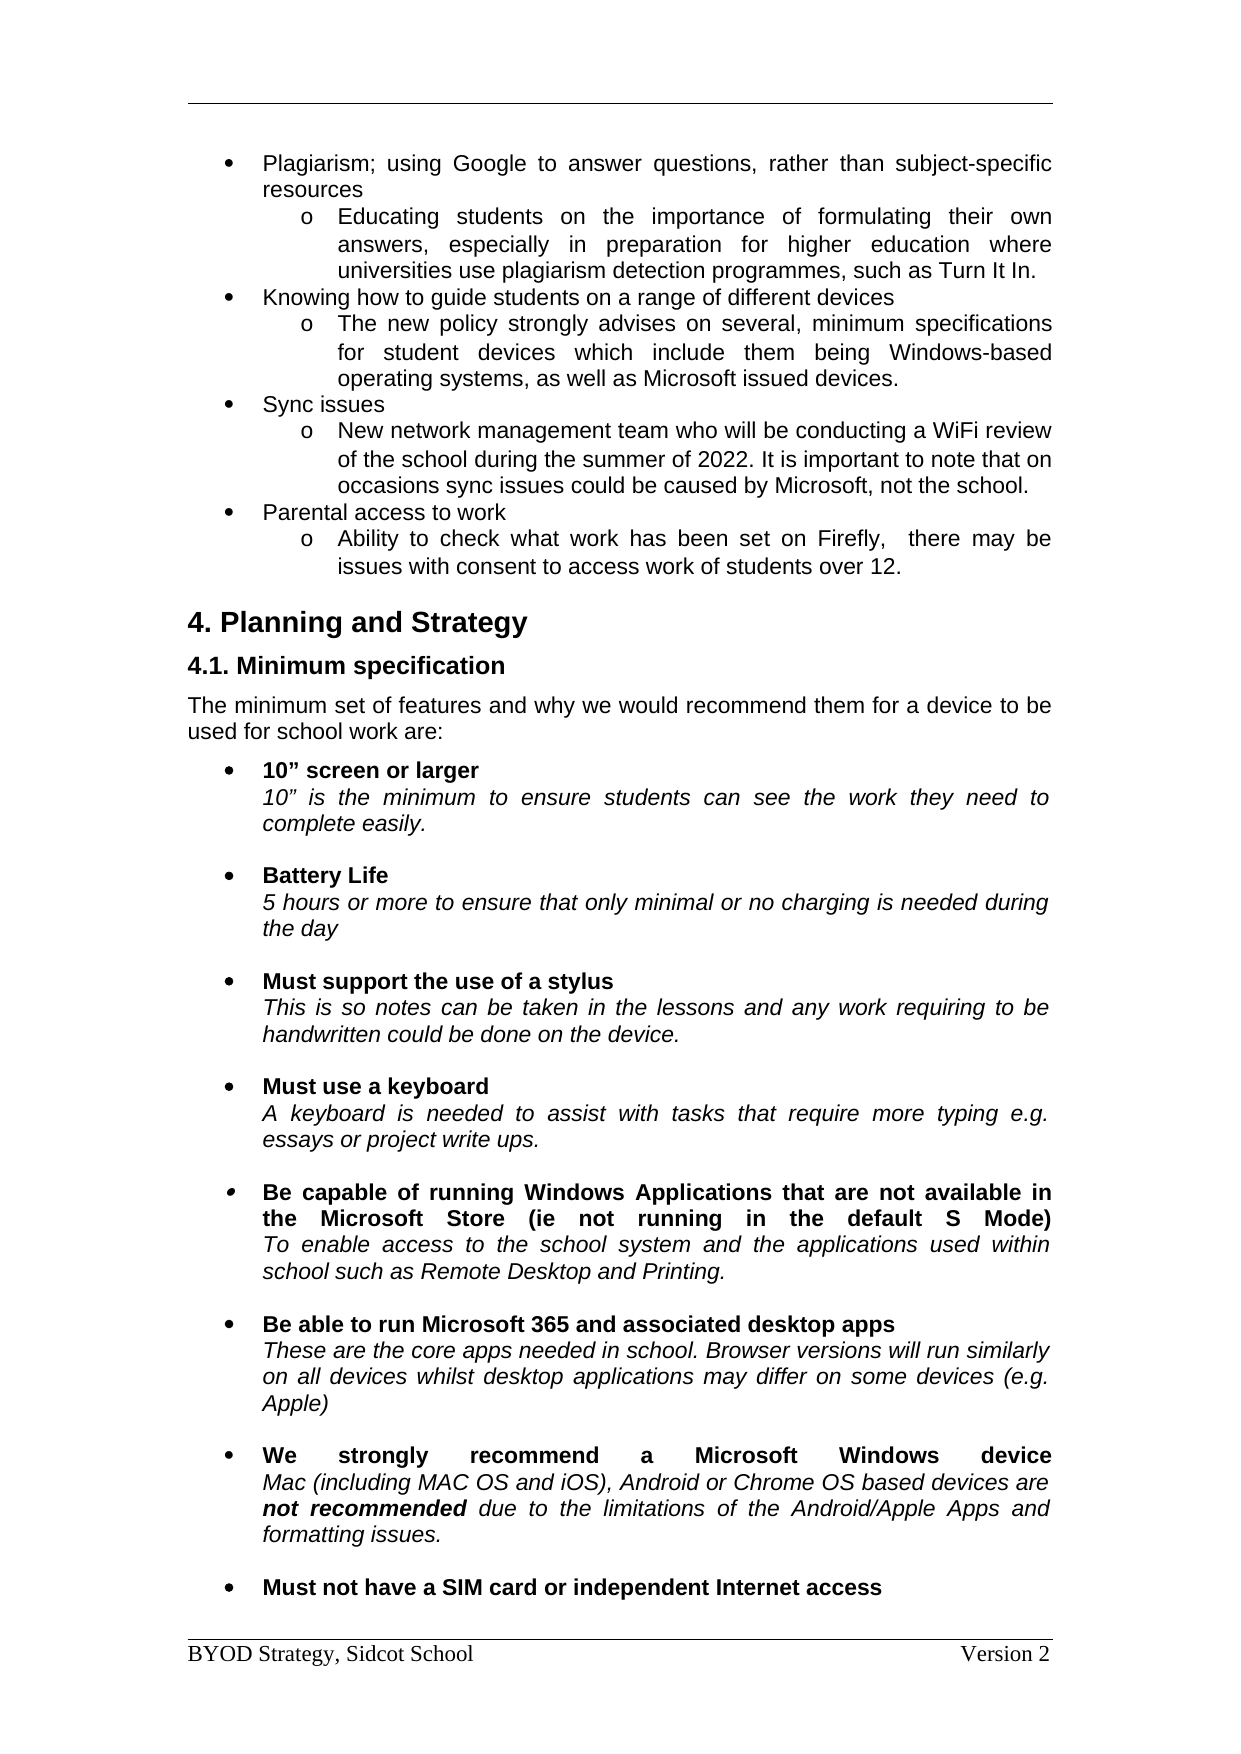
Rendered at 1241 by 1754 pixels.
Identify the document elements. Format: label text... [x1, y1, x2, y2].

list Knowing how to guide students on a range of different devices [225, 284, 1053, 310]
list Ability to check what work has been set on Firefly, there may be issues with consent to access work of students over 12. [300, 525, 1053, 579]
text 5 hours or more to ensure that only minimal or no charging is needed during the day [262, 889, 1053, 942]
list Battery Life [225, 862, 1053, 889]
list Sync issues [225, 391, 1053, 417]
list Plagiarism; using Google to answer questions, rather than subject-specific resources [225, 150, 1053, 203]
list New network management team who will be conducting a WiFi review of the school during the summer of 2022. It is important to note that on occasions sync issues could be caused by Microsoft, not the school. [300, 417, 1053, 498]
list Educating students on the importance of formulating their own answers, especially in preparation for higher education where universities use plagiarism detection programmes, such as Turn It In. [300, 203, 1053, 284]
list Must use a keyboard [225, 1073, 1053, 1100]
list A keyboard is needed to assist with tasks that require more typing e.g. essays or project write ups. [262, 1100, 1053, 1152]
subtitle Planning and Strategy [187, 604, 1053, 638]
list Parental access to work [225, 498, 1053, 525]
list The new policy strongly advises on several, minimum specifications for student devices which include them being Windows-based operating systems, as well as Microsoft issued devices. [300, 310, 1053, 391]
list We strongly recommend a Microsoft Windows device Mac (including MAC OS and iOS), Android or Chrome OS based devices are not recommended due to the limitations of the Android/Apple Apps and formatting issues. [225, 1442, 1053, 1548]
text 10” is the minimum to ensure students can see the work they need to complete easily. [262, 783, 1053, 836]
list 10” screen or larger [225, 757, 1053, 783]
subtitle Minimum specification [187, 651, 1053, 679]
list Must support the use of a stylus [225, 968, 1053, 994]
list Be capable of running Windows Applications that are not available in the Microsoft Store (ie not running in the default S Mode) To enable access to the school system and the applications used within school such as Remote Desktop and Printing. [225, 1179, 1053, 1284]
list Must not have a SIM card or independent Internet access [225, 1574, 1053, 1600]
list These are the core apps needed in school. Browser versions will run similarly on all devices whilst desktop applications may differ on some devices (e.g. Apple) [262, 1337, 1053, 1416]
text The minimum set of features and why we would recommend them for a device to be used for school work are: [187, 692, 1053, 744]
list This is so notes can be taken in the lessons and any work requiring to be handwritten could be done on the device. [262, 994, 1053, 1047]
list Be able to run Microsoft 365 and associated desktop apps [225, 1311, 1053, 1337]
